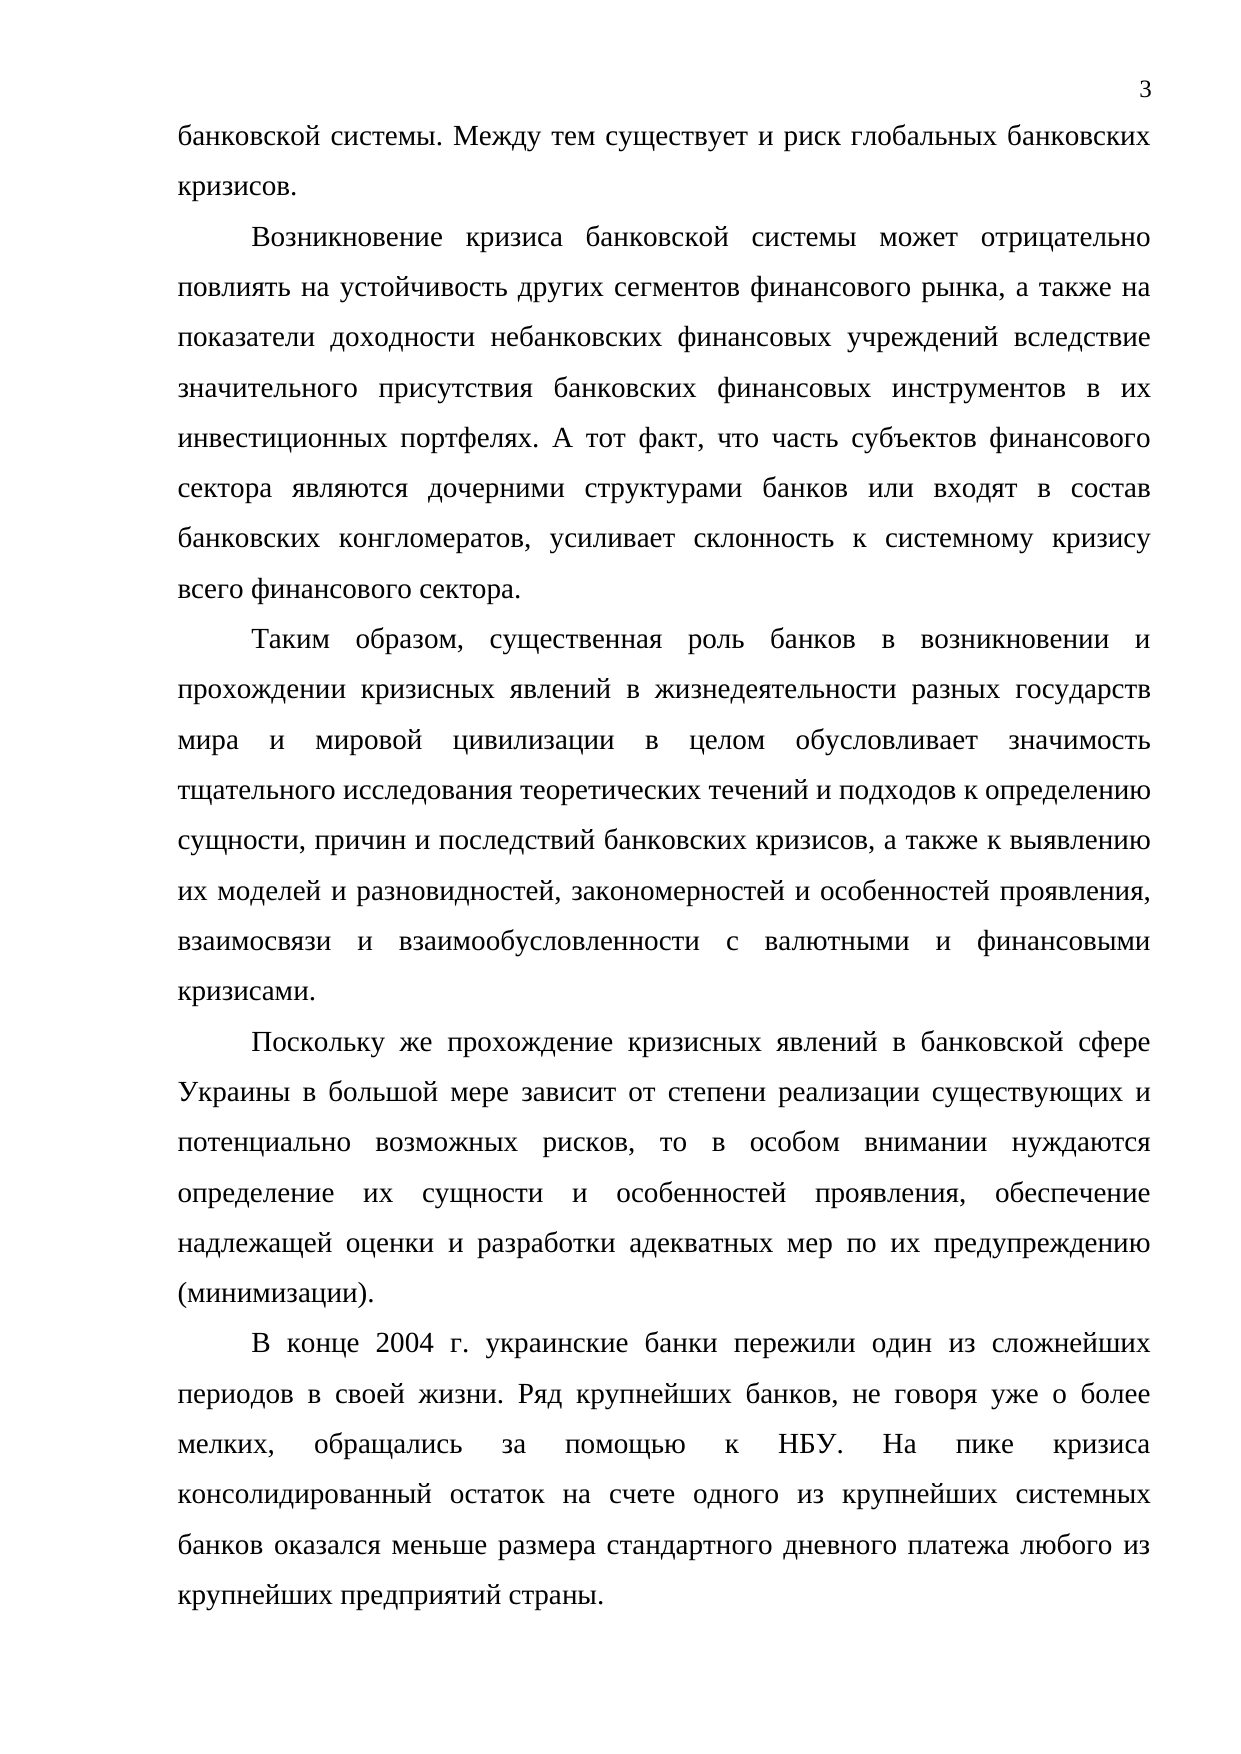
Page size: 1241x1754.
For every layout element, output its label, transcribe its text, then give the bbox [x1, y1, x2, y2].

text В конце 2004 г. украинские банки пережили один из сложнейших периодов в своей жизни. Ряд крупнейших банков, не говоря уже о более мелких, обращались за помощью к НБУ. На пике кризиса консолидированный остаток на счете одного из крупнейших системных банков оказался меньше размера стандартного дневного платежа любого из крупнейших предприятий страны. [177, 1326, 1152, 1611]
text Таким образом, существенная роль банков в возникновении и прохождении кризисных явлений в жизнедеятельности разных государств мира и мировой цивилизации в целом обусловливает значимость тщательного исследования теоретических течений и подходов к определению сущности, причин и последствий банковских кризисов, а также к выявлению их моделей и разновидностей, закономерностей и особенностей проявления, взаимосвязи и взаимообусловленности с валютными и финансовыми кризисами. [177, 621, 1152, 1007]
text Возникновение кризиса банковской системы может отрицательно повлиять на устойчивость других сегментов финансового рынка, а также на показатели доходности небанковских финансовых учреждений вследствие значительного присутствия банковских финансовых инструментов в их инвестиционных портфелях. А тот факт, что часть субъектов финансового сектора являются дочерними структурами банков или входят в состав банковских конгломератов, усиливает склонность к системному кризису всего финансового сектора. [177, 219, 1152, 604]
text Поскольку же прохождение кризисных явлений в банковской сфере Украины в большой мере зависит от степени реализации существующих и потенциально возможных рисков, то в особом внимании нуждаются определение их сущности и особенностей проявления, обеспечение надлежащей оценки и разработки адекватных мер по их предупреждению (минимизации). [177, 1024, 1152, 1309]
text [177, 118, 1152, 202]
